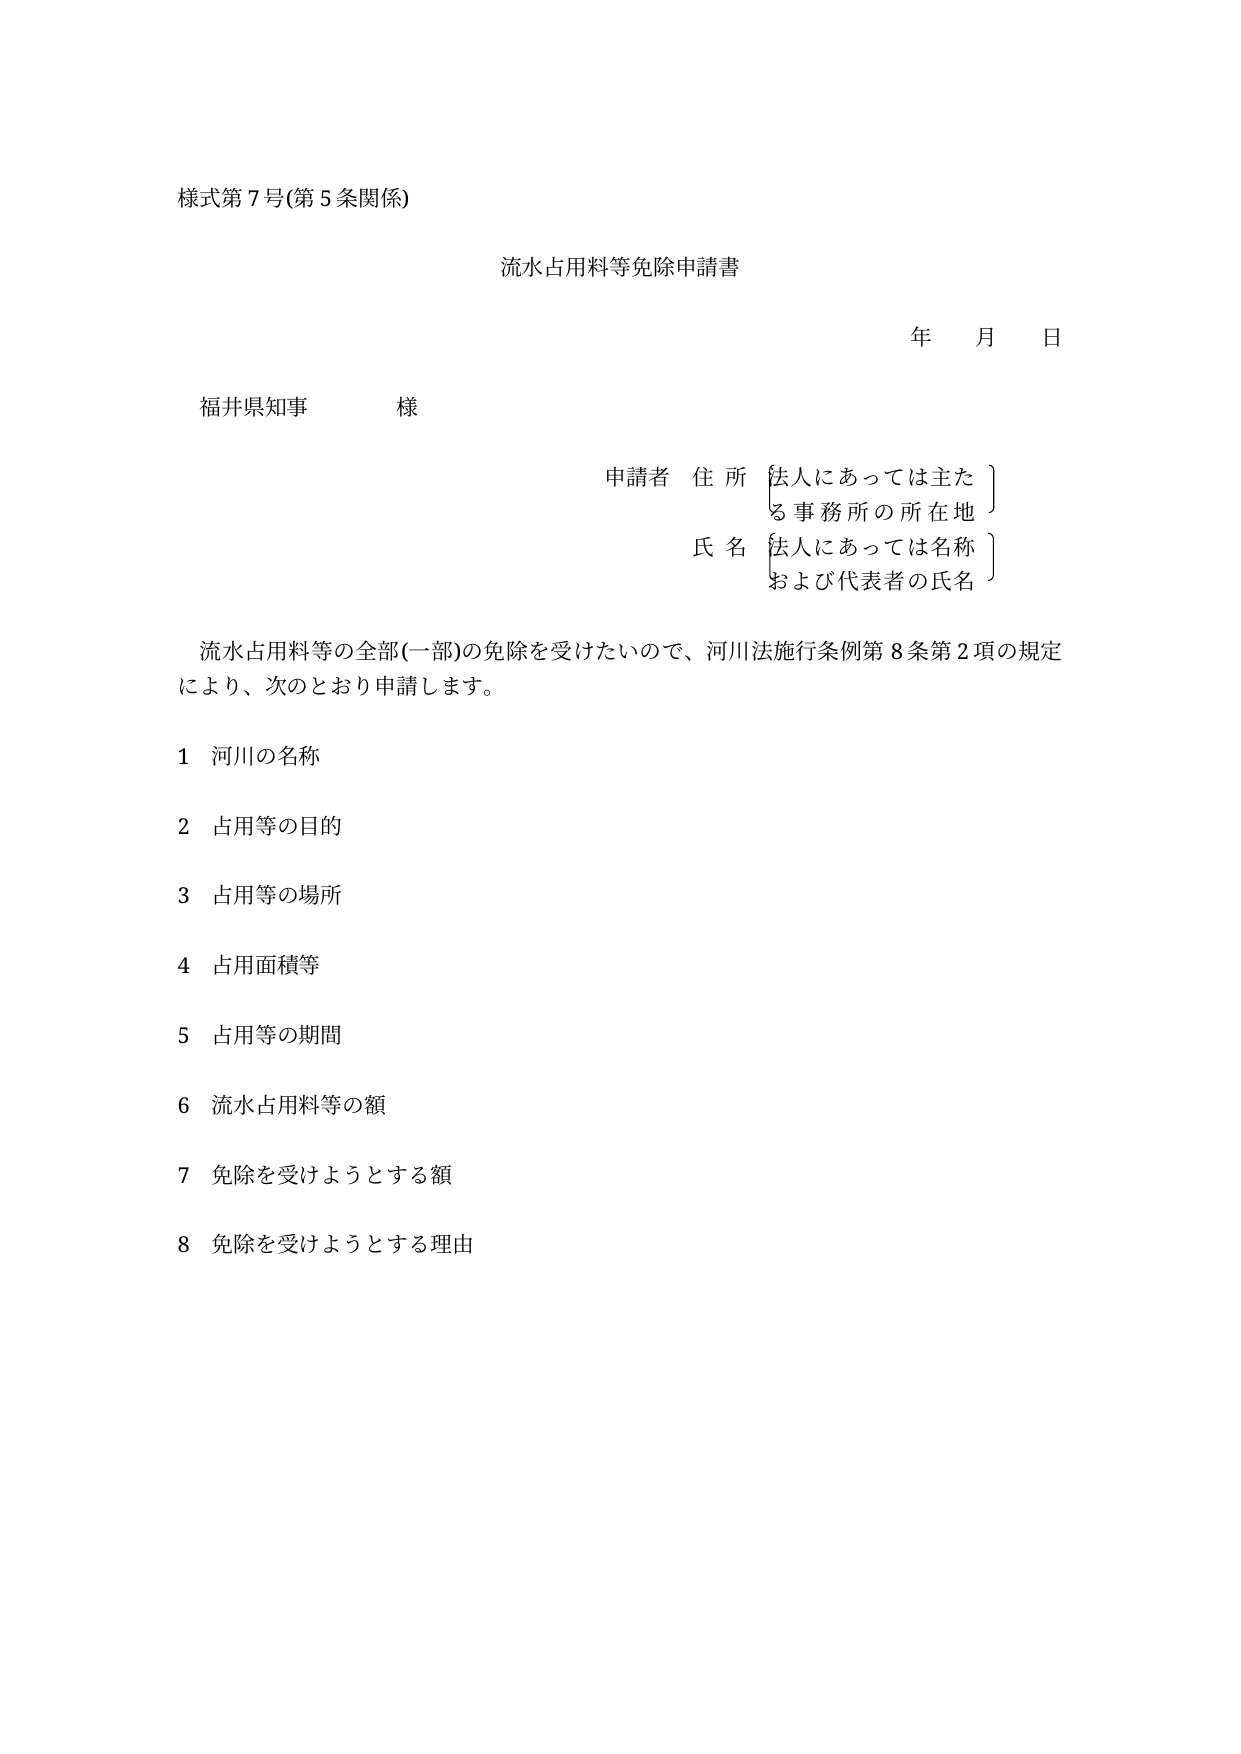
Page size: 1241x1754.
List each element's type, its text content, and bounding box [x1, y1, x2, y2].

text 1 河川の名称 [177, 737, 1063, 772]
text 6 流水占用料等の額 [177, 1086, 1063, 1121]
text 2 占用等の目的 [177, 807, 1063, 842]
text 3 占用等の場所 [177, 877, 1063, 912]
text 8 免除を受けようとする理由 [177, 1226, 1063, 1261]
text 流水占用料等の全部(一部)の免除を受けたいので、河川法施行条例第8条第2項の規定により、次のとおり申請します。 [177, 633, 1063, 702]
text 様式第7号(第5条関係) [177, 179, 1063, 214]
table_header 申請者 住所 [177, 458, 757, 528]
table_cell 氏名 [177, 528, 757, 598]
text 年 月 日 [177, 319, 1063, 353]
text 5 占用等の期間 [177, 1017, 1063, 1051]
text 7 免除を受けようとする額 [177, 1156, 1063, 1191]
text 流水占用料等免除申請書 [177, 249, 1063, 284]
text 福井県知事 様 [177, 388, 1063, 423]
text 4 占用面積等 [177, 947, 1063, 982]
table_header 法人にあっては主たる事務所の所在地 [757, 458, 1063, 528]
table_cell [987, 528, 1063, 598]
table_cell 法人にあっては名称および代表者の氏名 [757, 528, 987, 598]
